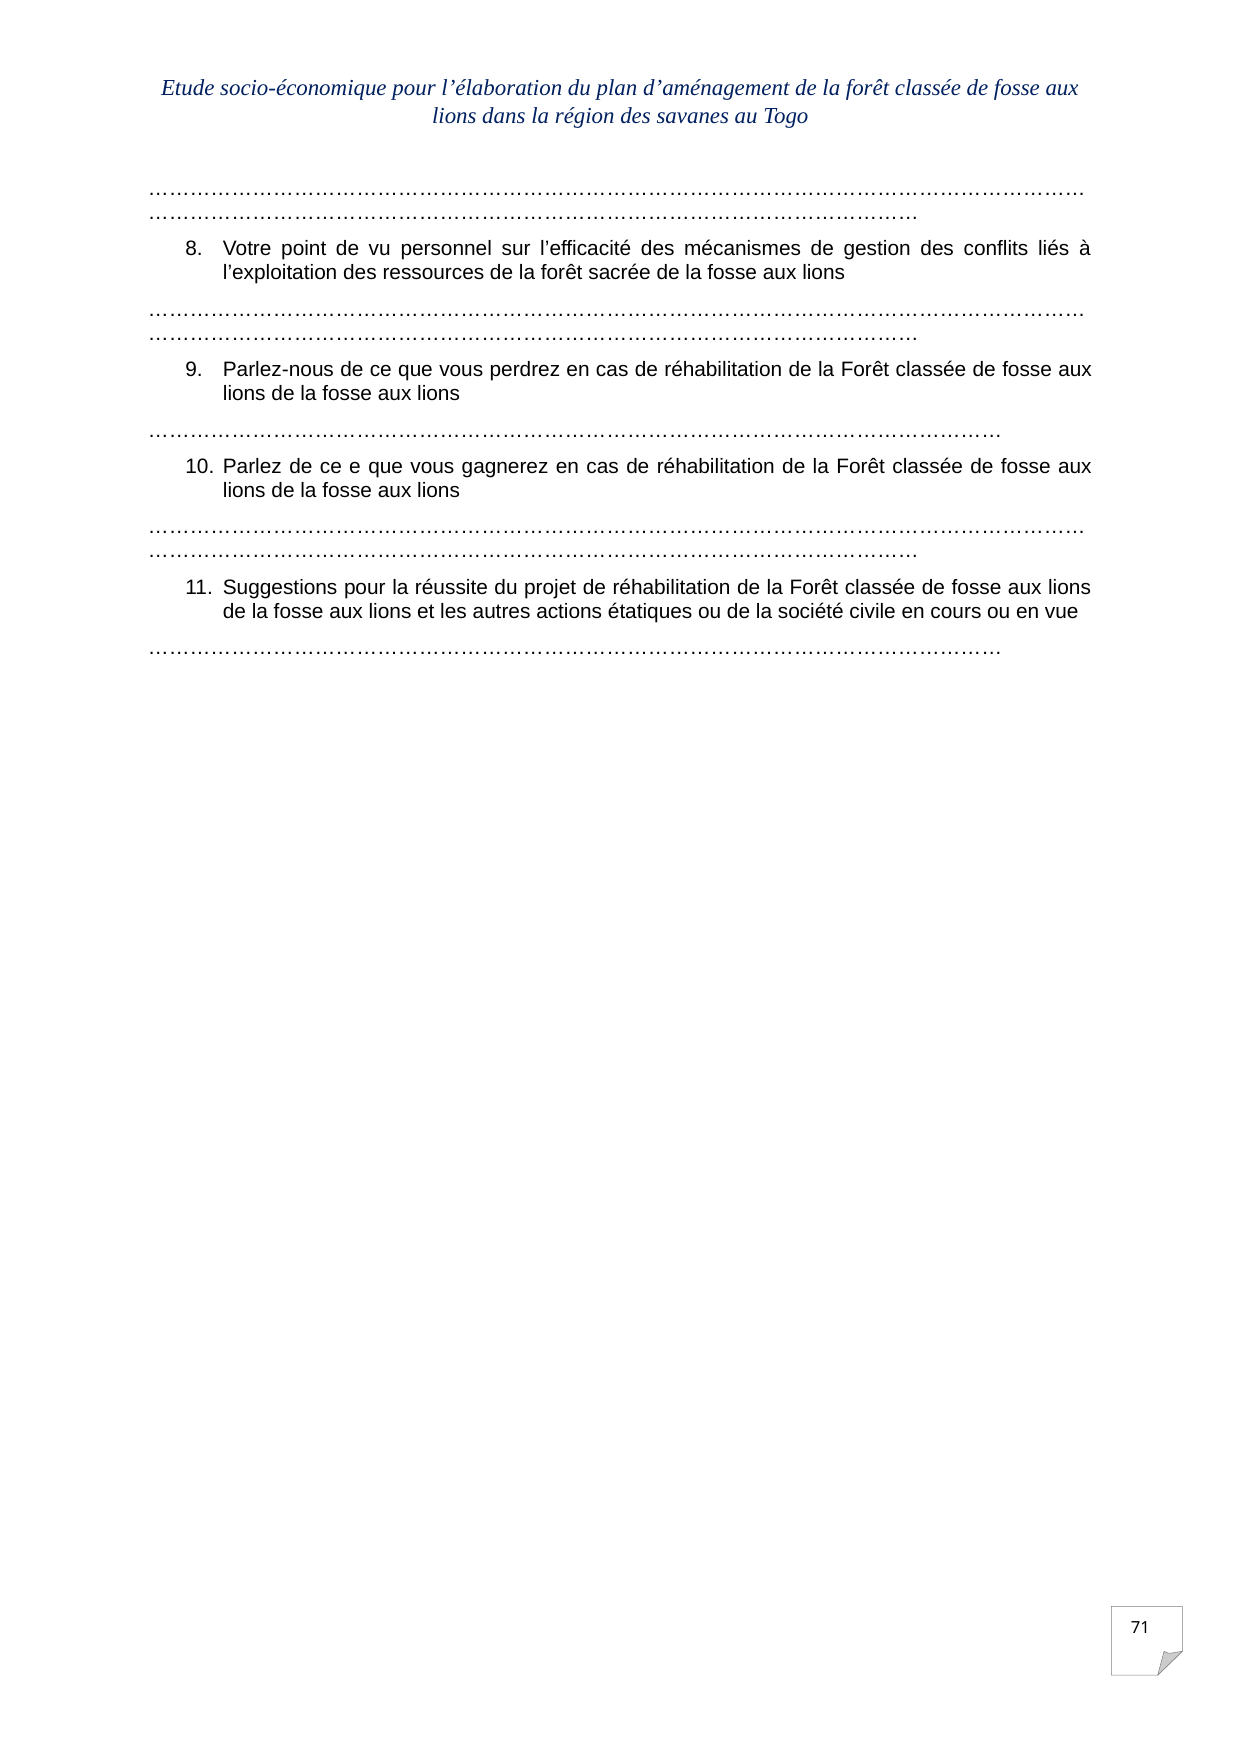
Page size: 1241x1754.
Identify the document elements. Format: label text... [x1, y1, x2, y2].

list Suggestions pour la réussite du projet de réhabilitation de la Forêt classée de fosse aux lions de la fosse aux lions et les autres actions étatiques ou de la société civile en cours ou en vue [185, 575, 1093, 623]
list Parlez de ce e que vous gagnerez en cas de réhabilitation de la Forêt classée de fosse aux lions de la fosse aux lions [185, 454, 1093, 502]
list Parlez-nous de ce que vous perdrez en cas de réhabilitation de la Forêt classée de fosse aux lions de la fosse aux lions [185, 357, 1093, 405]
text ………………………………………………………………………………………………………………………………………………………………………………………………………………………… [148, 297, 1093, 344]
text …………………………………………………………………………………………………………… [148, 635, 1093, 659]
list Votre point de vu personnel sur l’efficacité des mécanismes de gestion des conflits liés à l’exploitation des ressources de la forêt sacrée de la fosse aux lions [185, 236, 1093, 284]
text …………………………………………………………………………………………………………… [148, 417, 1093, 441]
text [148, 176, 1093, 224]
text ………………………………………………………………………………………………………………………………………………………………………………………………………………………… [148, 514, 1093, 562]
